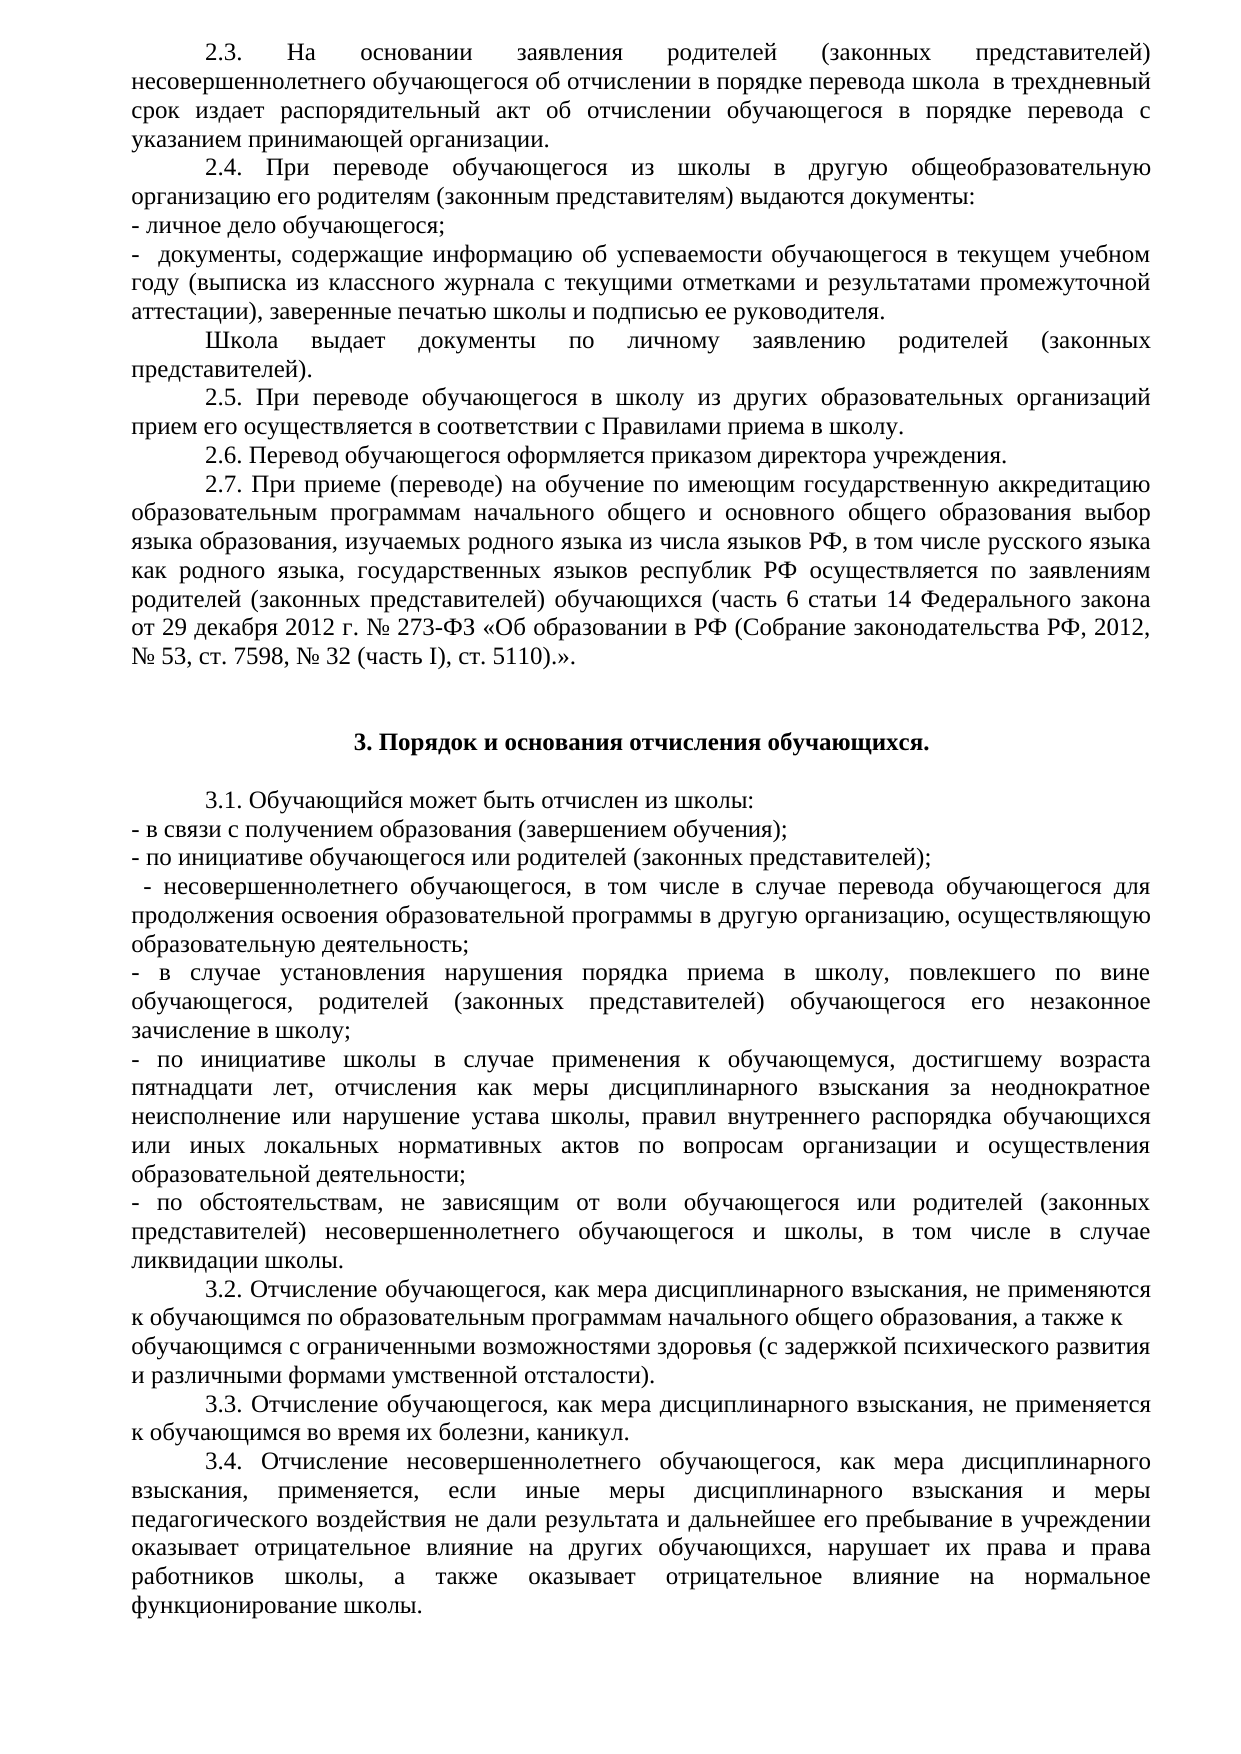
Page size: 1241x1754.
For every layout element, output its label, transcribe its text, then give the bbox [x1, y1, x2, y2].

text 3.4. Отчисление несовершеннолетнего обучающегося, как мера дисциплинарного взыскания, применяется, если иные меры дисциплинарного взыскания и меры педагогического воздействия не дали результата и дальнейшее его пребывание в учреждении оказывает отрицательное влияние на других обучающихся, нарушает их права и права работников школы, а также оказывает отрицательное влияние на нормальное функционирование школы. [131, 1446, 1152, 1619]
text 2.7. При приеме (переводе) на обучение по имеющим государственную аккредитацию образовательным программам начального общего и основного общего образования выбор языка образования, изучаемых родного языка из числа языков РФ, в том числе русского языка как родного языка, государственных языков республик РФ осуществляется по заявлениям родителей (законных представителей) обучающихся (часть 6 статьи 14 Федерального закона от 29 декабря . № 273-ФЗ «Об образовании в РФ (Собрание законодательства РФ, 2012, № 53, ст. 7598, № 32 (часть I), ст. 5110).». [131, 469, 1152, 670]
text 3.3. Отчисление обучающегося, как мера дисциплинарного взыскания, не применяется к обучающимся во время их болезни, каникул. [131, 1389, 1152, 1446]
text 3.2. Отчисление обучающегося, как мера дисциплинарного взыскания, не применяются к обучающимся по образовательным программам начального общего образования, а также к [131, 1274, 1152, 1331]
text Школа выдает документы по личному заявлению родителей (законных представителей). [131, 325, 1152, 382]
text 3. Порядок и основания отчисления обучающихся. [131, 727, 1152, 756]
text - по инициативе обучающегося или родителей (законных представителей); [131, 842, 1152, 871]
text 2.6. Перевод обучающегося оформляется приказом директора учреждения. [131, 440, 1152, 469]
text 3.1. Обучающийся может быть отчислен из школы: [131, 785, 1152, 814]
text обучающимся с ограниченными возможностями здоровья (с задержкой психического развития и различными формами умственной отсталости). [131, 1331, 1152, 1389]
text - несовершеннолетнего обучающегося, в том числе в случае перевода обучающегося для продолжения освоения образовательной программы в другую организацию, осуществляющую образовательную деятельность; [131, 871, 1152, 957]
text - по обстоятельствам, не зависящим от воли обучающегося или родителей (законных представителей) несовершеннолетнего обучающегося и школы, в том числе в случае ликвидации школы. [131, 1187, 1152, 1274]
text 2.5. При переводе обучающегося в школу из других образовательных организаций прием его осуществляется в соответствии с Правилами приема в школу. [131, 382, 1152, 440]
text - личное дело обучающегося; [131, 210, 1152, 239]
text 2.4. При переводе обучающегося из школы в другую общеобразовательную организацию его родителям (законным представителям) выдаются документы: [131, 152, 1152, 210]
text - в связи с получением образования (завершением обучения); [131, 814, 1152, 842]
text - по инициативе школы в случае применения к обучающемуся, достигшему возраста пятнадцати лет, отчисления как меры дисциплинарного взыскания за неоднократное неисполнение или нарушение устава школы, правил внутреннего распорядка обучающихся или иных локальных нормативных актов по вопросам организации и осуществления образовательной деятельности; [131, 1044, 1152, 1187]
text 2.3. На основании заявления родителей (законных представителей) несовершеннолетнего обучающегося об отчислении в порядке перевода школа в трехдневный срок издает распорядительный акт об отчислении обучающегося в порядке перевода с указанием принимающей организации. [131, 37, 1152, 152]
text - документы, содержащие информацию об успеваемости обучающегося в текущем учебном году (выписка из классного журнала с текущими отметками и результатами промежуточной аттестации), заверенные печатью школы и подписью ее руководителя. [131, 239, 1152, 325]
text - в случае установления нарушения порядка приема в школу, повлекшего по вине обучающегося, родителей (законных представителей) обучающегося его незаконное зачисление в школу; [131, 957, 1152, 1044]
